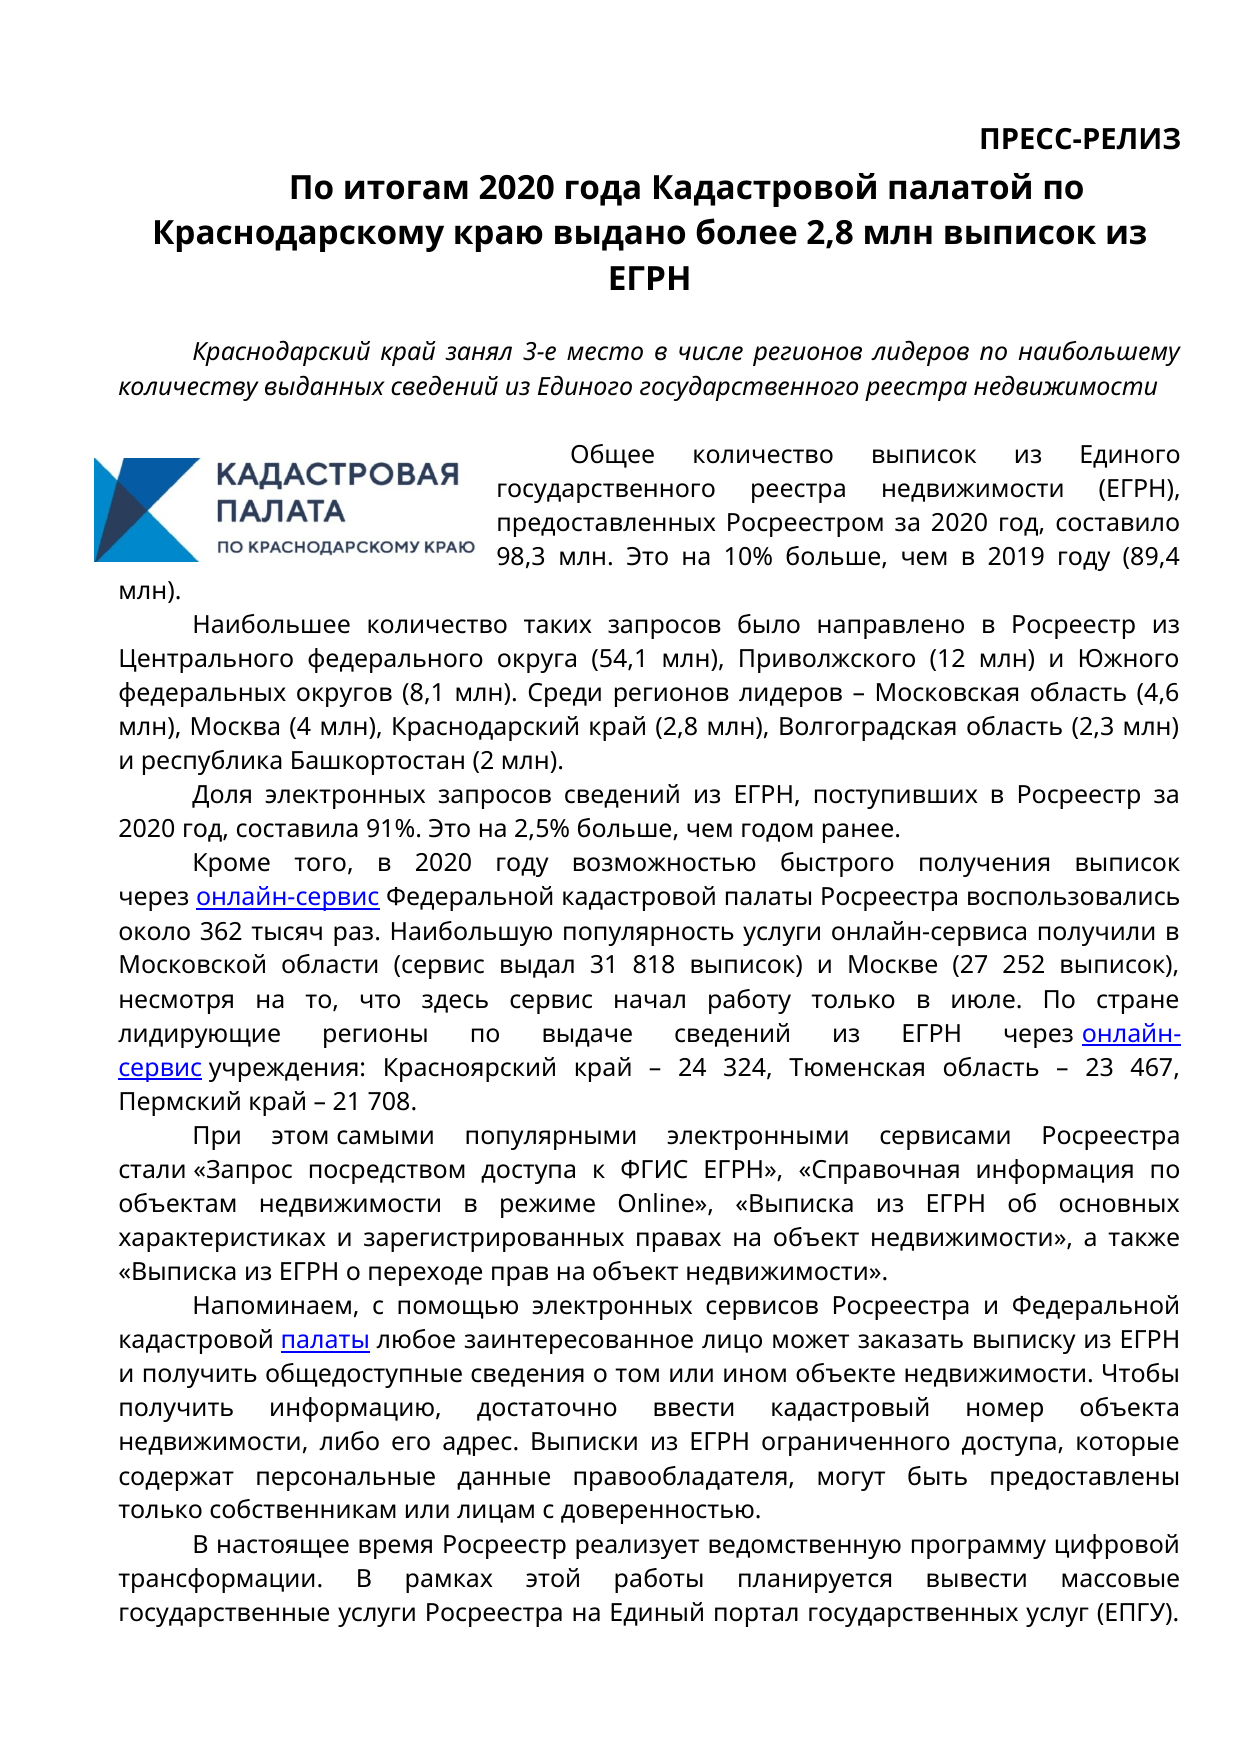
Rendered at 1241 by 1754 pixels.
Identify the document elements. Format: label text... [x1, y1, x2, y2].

text ПРЕСС-РЕЛИЗ [118, 118, 1181, 158]
text При этом самыми популярными электронными сервисами Росреестра стали «Запрос посредством доступа к ФГИС ЕГРН», «Справочная информация по объектам недвижимости в режиме Online», «Выписка из ЕГРН об основных характеристиках и зарегистрированных правах на объект недвижимости», а также «Выписка из ЕГРН о переходе прав на объект недвижимости». [118, 1117, 1181, 1288]
text Общее количество выписок из Единого государственного реестра недвижимости (ЕГРН), предоставленных Росреестром за 2020 год, составило 98,3 млн. Это на 10% больше, чем в 2019 году (89,4 млн). [118, 436, 1181, 607]
text По итогам 2020 года Кадастровой палатой по Краснодарскому краю выдано более 2,8 млн выписок из ЕГРН [118, 164, 1181, 300]
picture [94, 458, 478, 561]
text Наибольшее количество таких запросов было направлено в Росреестр из Центрального федерального округа (54,1 млн), Приволжского (12 млн) и Южного федеральных округов (8,1 млн). Среди регионов лидеров – Московская область (4,6 млн), Москва (4 млн), Краснодарский край (2,8 млн), Волгоградская область (2,3 млн) и республика Башкортостан (2 млн). [118, 607, 1181, 777]
text Доля электронных запросов сведений из ЕГРН, поступивших в Росреестр за 2020 год, составила 91%. Это на 2,5% больше, чем годом ранее. [118, 777, 1181, 845]
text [118, 1526, 1181, 1628]
text Кроме того, в 2020 году возможностью быстрого получения выписок через онлайн-сервис Федеральной кадастровой палаты Росреестра воспользовались около 362 тысяч раз. Наибольшую популярность услуги онлайн-сервиса получили в Московской области (сервис выдал 31 818 выписок) и Москве (27 252 выписок), несмотря на то, что здесь сервис начал работу только в июле. По стране лидирующие регионы по выдаче сведений из ЕГРН через онлайн-сервис учреждения: Красноярский край – 24 324, Тюменская область – 23 467, Пермский край – 21 708. [118, 845, 1181, 1117]
text Напоминаем, с помощью электронных сервисов Росреестра и Федеральной кадастровой палаты любое заинтересованное лицо может заказать выписку из ЕГРН и получить общедоступные сведения о том или ином объекте недвижимости. Чтобы получить информацию, достаточно ввести кадастровый номер объекта недвижимости, либо его адрес. Выписки из ЕГРН ограниченного доступа, которые содержат персональные данные правообладателя, могут быть предоставлены только собственникам или лицам с доверенностью. [118, 1288, 1181, 1526]
text Краснодарский край занял 3-е место в числе регионов лидеров по наибольшему количеству выданных сведений из Единого государственного реестра недвижимости [118, 334, 1181, 402]
